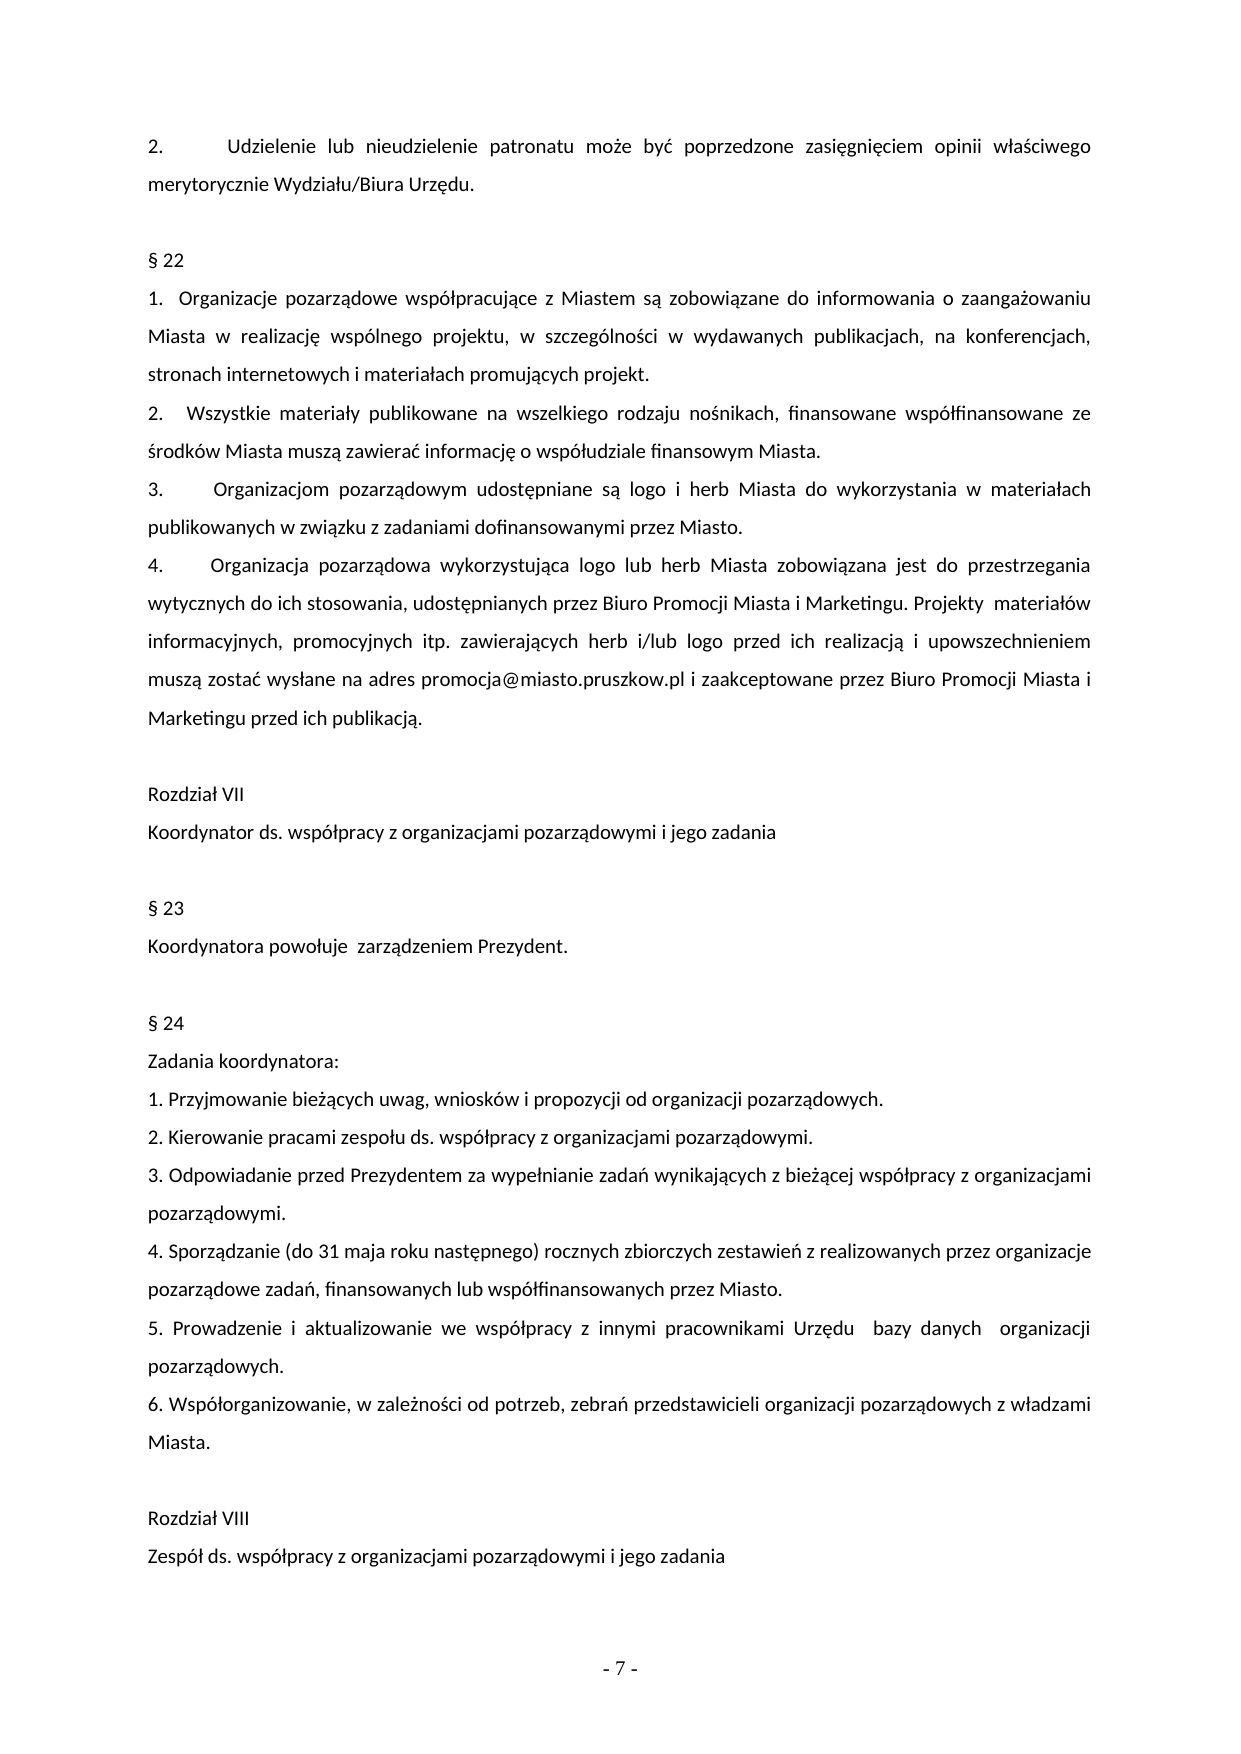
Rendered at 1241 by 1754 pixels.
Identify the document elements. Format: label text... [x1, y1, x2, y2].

text § 22 [148, 247, 1093, 273]
text Zespół ds. współpracy z organizacjami pozarządowymi i jego zadania [148, 1543, 1093, 1569]
text Rozdział VII [148, 781, 1093, 806]
text Koordynator ds. współpracy z organizacjami pozarządowymi i jego zadania [148, 819, 1093, 844]
text Rozdział VIII [148, 1505, 1093, 1531]
text 4. Sporządzanie (do 31 maja roku następnego) rocznych zbiorczych zestawień z realizowanych przez organizacje pozarządowe zadań, finansowanych lub współfinansowanych przez Miasto. [148, 1238, 1093, 1302]
text § 23 [148, 895, 1093, 921]
text 2. Kierowanie pracami zespołu ds. współpracy z organizacjami pozarządowymi. [148, 1124, 1093, 1149]
text 3. Organizacjom pozarządowym udostępniane są logo i herb Miasta do wykorzystania w materiałach publikowanych w związku z zadaniami dofinansowanymi przez Miasto. [148, 476, 1093, 539]
text 3. Odpowiadanie przed Prezydentem za wypełnianie zadań wynikających z bieżącej współpracy z organizacjami pozarządowymi. [148, 1162, 1093, 1226]
text 2. Udzielenie lub nieudzielenie patronatu może być poprzedzone zasięgnięciem opinii właściwego merytorycznie Wydziału/Biura Urzędu. [148, 133, 1093, 196]
text Zadania koordynatora: [148, 1048, 1093, 1073]
text 4. Organizacja pozarządowa wykorzystująca logo lub herb Miasta zobowiązana jest do przestrzegania wytycznych do ich stosowania, udostępnianych przez Biuro Promocji Miasta i Marketingu. Projekty materiałów informacyjnych, promocyjnych itp. zawierających herb i/lub logo przed ich realizacją i upowszechnieniem muszą zostać wysłane na adres promocja@miasto.pruszkow.pl i zaakceptowane przez Biuro Promocji Miasta i Marketingu przed ich publikacją. [148, 552, 1093, 730]
text 1. Przyjmowanie bieżących uwag, wniosków i propozycji od organizacji pozarządowych. [148, 1086, 1093, 1111]
text Koordynatora powołuje zarządzeniem Prezydent. [148, 933, 1093, 959]
text 2. Wszystkie materiały publikowane na wszelkiego rodzaju nośnikach, finansowane współfinansowane ze środków Miasta muszą zawierać informację o współudziale finansowym Miasta. [148, 400, 1093, 463]
text 1. Organizacje pozarządowe współpracujące z Miastem są zobowiązane do informowania o zaangażowaniu Miasta w realizację wspólnego projektu, w szczególności w wydawanych publikacjach, na konferencjach, stronach internetowych i materiałach promujących projekt. [148, 285, 1093, 387]
text 6. Współorganizowanie, w zależności od potrzeb, zebrań przedstawicieli organizacji pozarządowych z władzami Miasta. [148, 1391, 1093, 1454]
text 5. Prowadzenie i aktualizowanie we współpracy z innymi pracownikami Urzędu bazy danych organizacji pozarządowych. [148, 1315, 1093, 1378]
text § 24 [148, 1010, 1093, 1035]
